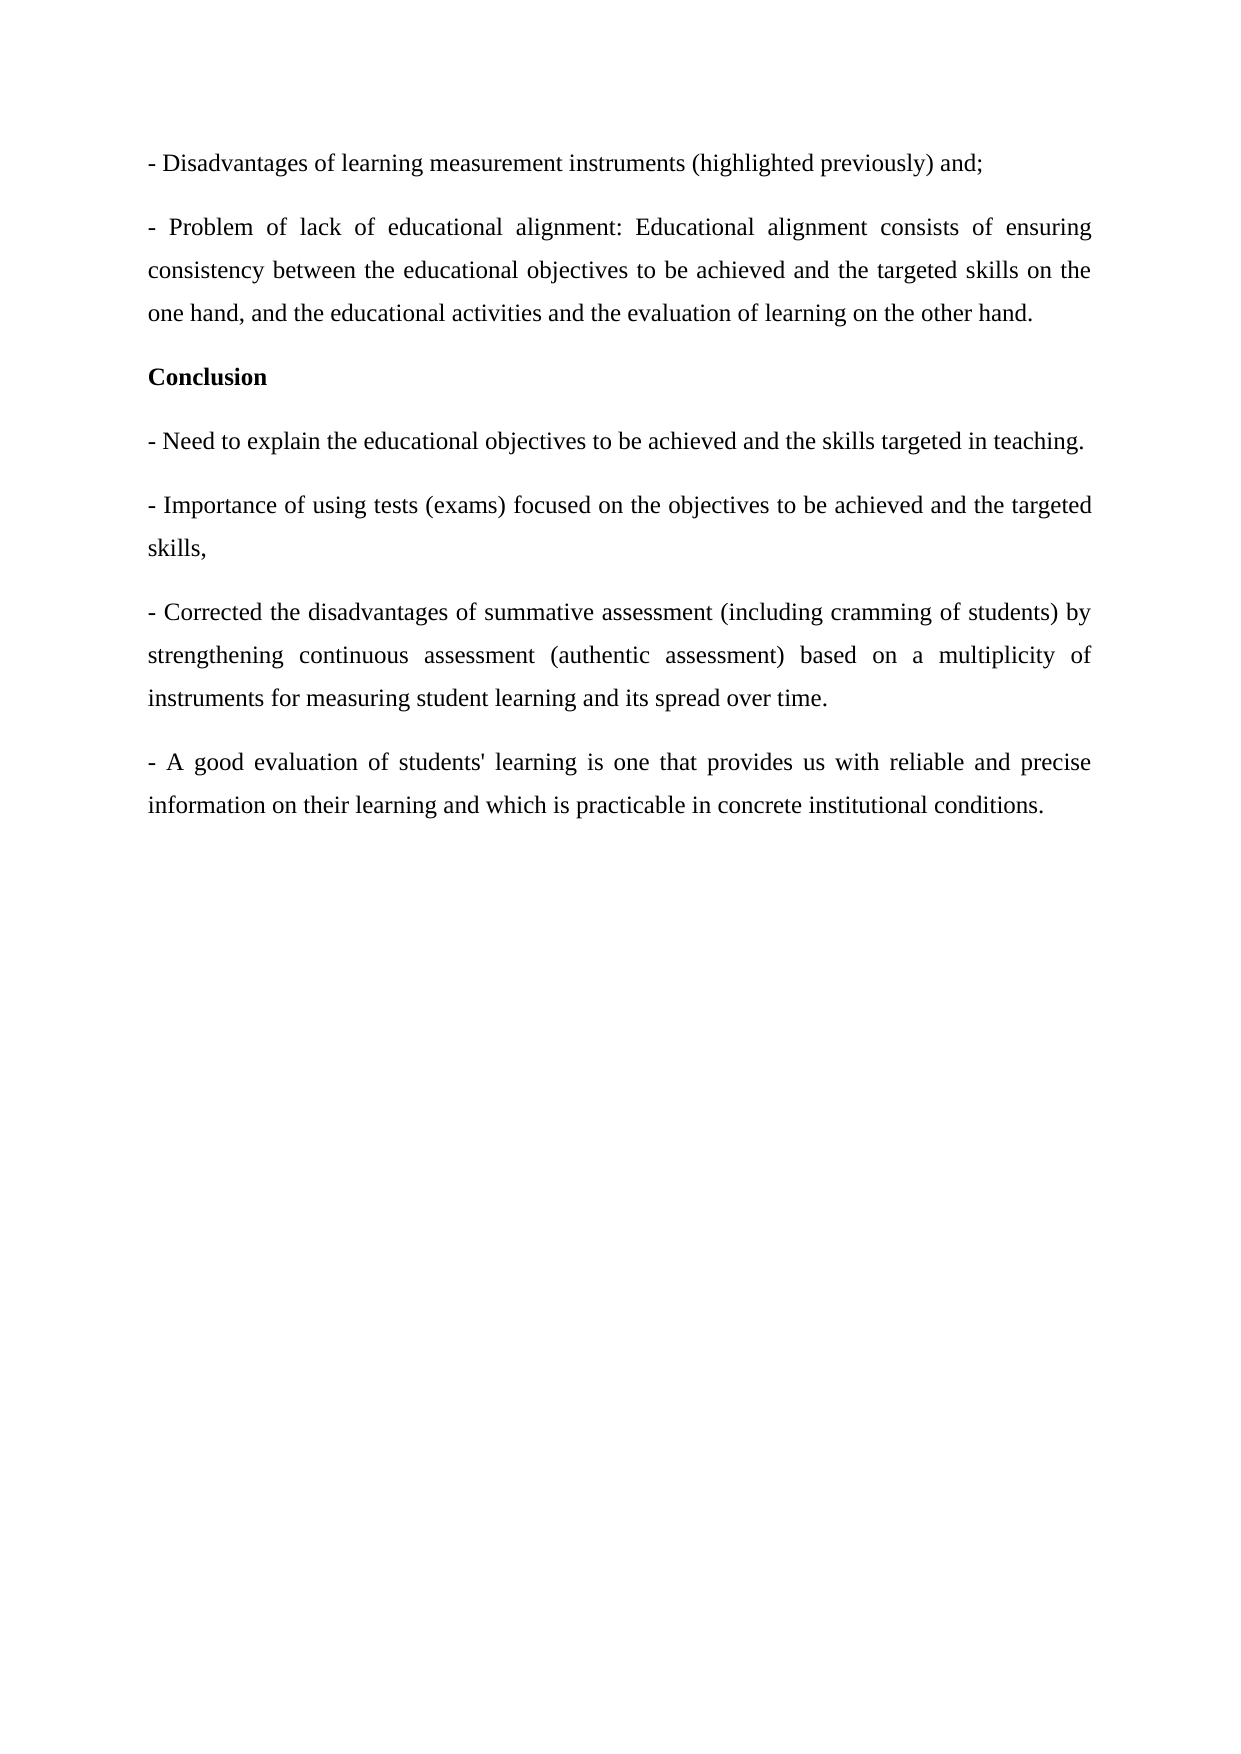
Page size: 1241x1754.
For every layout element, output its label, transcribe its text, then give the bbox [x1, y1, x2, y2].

text - Disadvantages of learning measurement instruments (highlighted previously) and; [148, 148, 1093, 176]
text - Importance of using tests (exams) focused on the objectives to be achieved and the targeted skills, [148, 490, 1093, 562]
text - Need to explain the educational objectives to be achieved and the skills targeted in teaching. [148, 426, 1093, 454]
text - Problem of lack of educational alignment: Educational alignment consists of ensuring consistency between the educational objectives to be achieved and the targeted skills on the one hand, and the educational activities and the evaluation of learning on the other hand. [148, 212, 1093, 327]
text Conclusion [148, 362, 1093, 391]
text - Corrected the disadvantages of summative assessment (including cramming of students) by strengthening continuous assessment (authentic assessment) based on a multiplicity of instruments for measuring student learning and its spread over time. [148, 597, 1093, 712]
text - A good evaluation of students' learning is one that provides us with reliable and precise information on their learning and which is practicable in concrete institutional conditions. [148, 747, 1093, 819]
